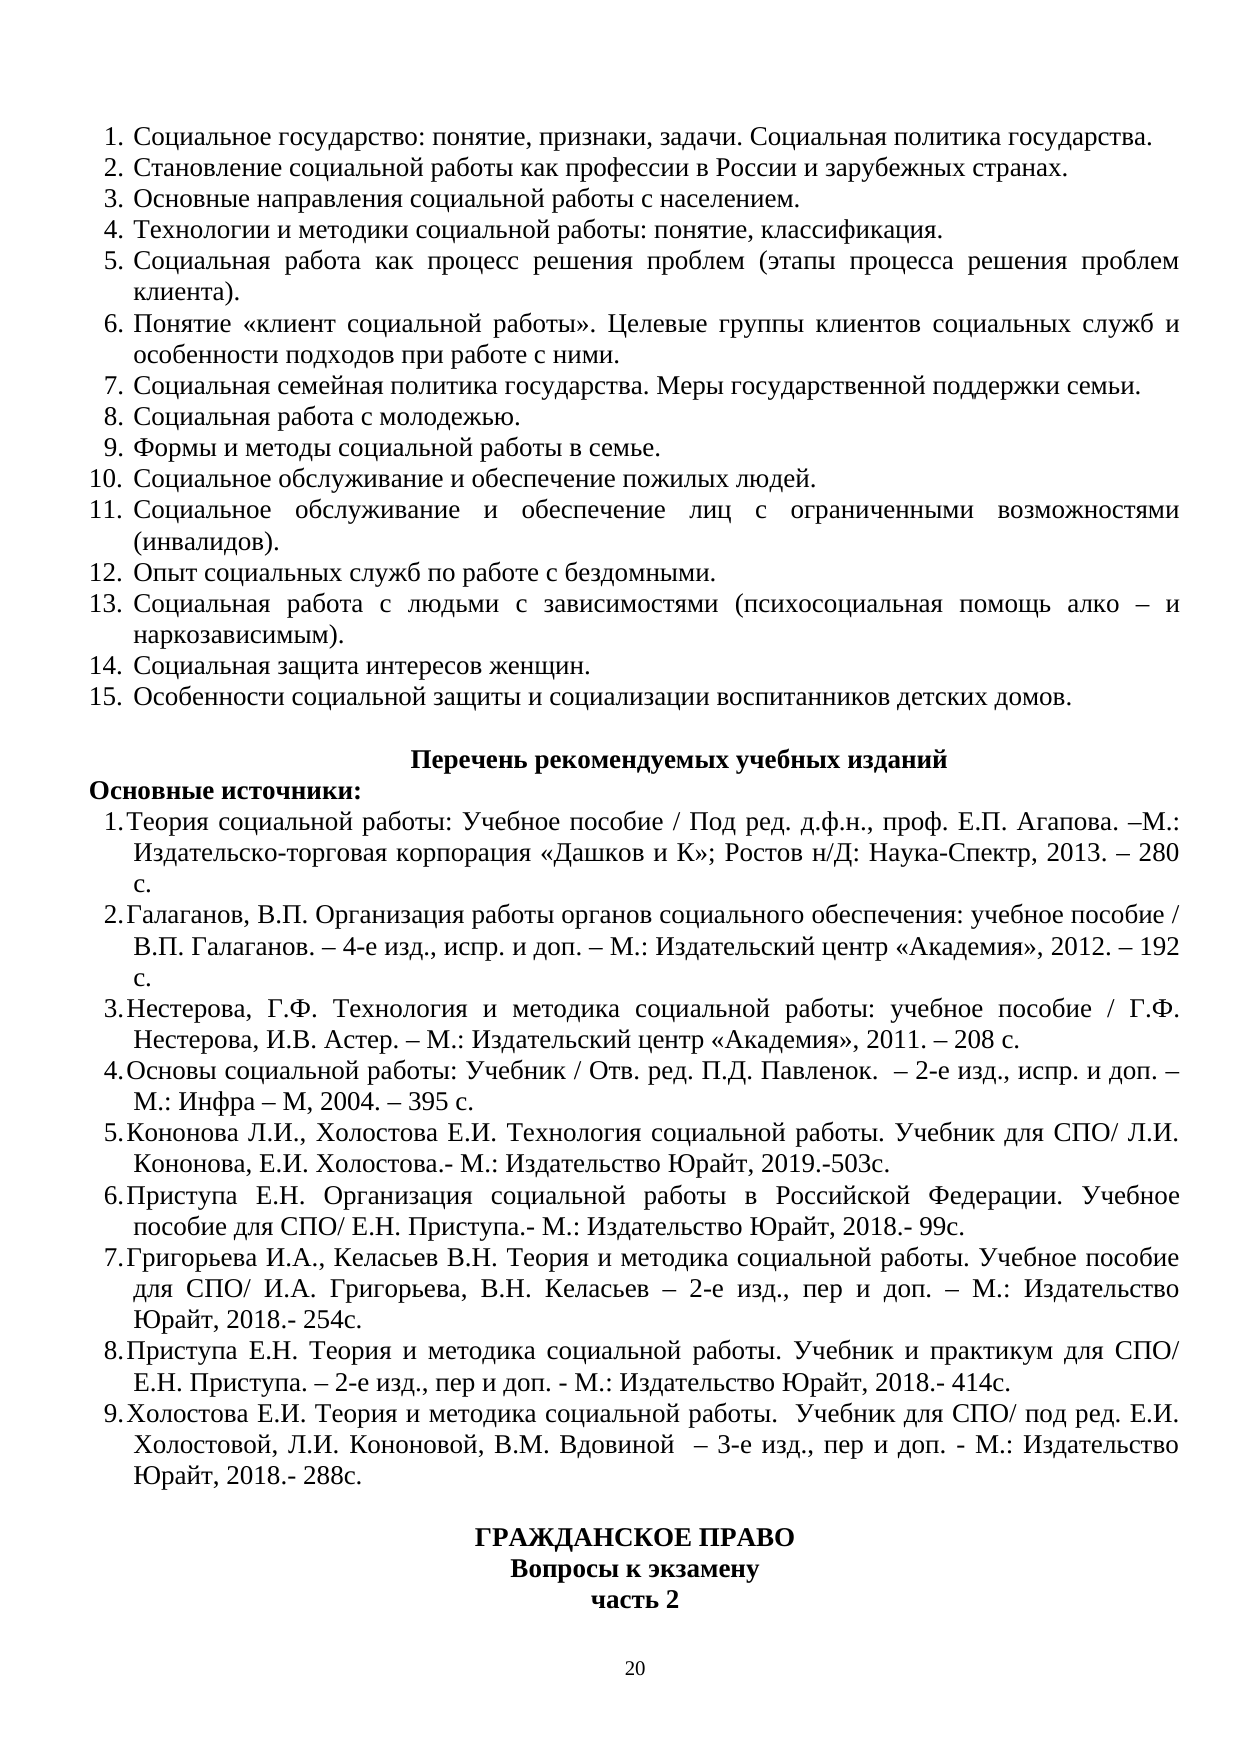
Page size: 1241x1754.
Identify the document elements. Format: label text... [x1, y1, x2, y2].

list Технологии и методики социальной работы: понятие, классификация. [103, 213, 1181, 244]
list Кононова Л.И., Холостова Е.И. Технология социальной работы. Учебник для СПО/ Л.И. Кононова, Е.И. Холостова.- М.: Издательство Юрайт, 2019.-503с. [103, 1116, 1181, 1179]
list Социальная работа с людьми с зависимостями (психосоциальная помощь алко – и наркозависимым). [89, 587, 1181, 649]
list Галаганов, В.П. Организация работы органов социального обеспечения: учебное пособие / В.П. Галаганов. – 4-е изд., испр. и доп. – М.: Издательский центр «Академия», 2012. – 192 с. [103, 898, 1181, 992]
list Приступа Е.Н. Теория и методика социальной работы. Учебник и практикум для СПО/ Е.Н. Приступа. – 2-е изд., пер и доп. - М.: Издательство Юрайт, 2018.- 414с. [103, 1334, 1181, 1397]
list Холостова Е.И. Теория и методика социальной работы. Учебник для СПО/ под ред. Е.И. Холостовой, Л.И. Кононовой, В.М. Вдовиной – 3-е изд., пер и доп. - М.: Издательство Юрайт, 2018.- 288с. [103, 1397, 1181, 1490]
list Формы и методы социальной работы в семье. [103, 431, 1181, 462]
text Перечень рекомендуемых учебных изданий [89, 743, 1181, 774]
list Теория социальной работы: Учебное пособие / Под ред. д.ф.н., проф. Е.П. Агапова. –М.: Издательско-торговая корпорация «Дашков и К»; Ростов н/Д: Наука-Спектр, 2013. – 280 с. [103, 805, 1181, 898]
list Основные направления социальной работы с населением. [103, 182, 1181, 213]
list Нестерова, Г.Ф. Технология и методика социальной работы: учебное пособие / Г.Ф. Нестерова, И.В. Астер. – М.: Издательский центр «Академия», 2011. – 208 с. [103, 992, 1181, 1054]
text Основные источники: [89, 774, 1181, 805]
list Приступа Е.Н. Организация социальной работы в Российской Федерации. Учебное пособие для СПО/ Е.Н. Приступа.- М.: Издательство Юрайт, 2018.- 99с. [103, 1179, 1181, 1241]
text ГРАЖДАНСКОЕ ПРАВО [89, 1521, 1181, 1552]
list Социальная защита интересов женщин. [89, 649, 1181, 680]
list Социальная работа с молодежью. [103, 400, 1181, 431]
list Понятие «клиент социальной работы». Целевые группы клиентов социальных служб и особенности подходов при работе с ними. [103, 307, 1181, 369]
list Социальная работа как процесс решения проблем (этапы процесса решения проблем клиента). [103, 244, 1181, 307]
list Особенности социальной защиты и социализации воспитанников детских домов. [89, 680, 1181, 712]
list Социальное государство: понятие, признаки, задачи. Социальная политика государства. [103, 120, 1181, 151]
text Вопросы к экзамену [89, 1552, 1181, 1584]
list Социальное обслуживание и обеспечение лиц с ограниченными возможностями (инвалидов). [89, 493, 1181, 556]
list Социальное обслуживание и обеспечение пожилых людей. [89, 462, 1181, 493]
text часть 2 [89, 1584, 1181, 1615]
list Основы социальной работы: Учебник / Отв. ред. П.Д. Павленок. – 2-е изд., испр. и доп. – М.: Инфра – М, 2004. – 395 с. [103, 1054, 1181, 1116]
list Опыт социальных служб по работе с бездомными. [89, 556, 1181, 587]
list Социальная семейная политика государства. Меры государственной поддержки семьи. [103, 369, 1181, 400]
list Становление социальной работы как профессии в России и зарубежных странах. [103, 151, 1181, 182]
list Григорьева И.А., Келасьев В.Н. Теория и методика социальной работы. Учебное пособие для СПО/ И.А. Григорьева, В.Н. Келасьев – 2-е изд., пер и доп. – М.: Издательство Юрайт, 2018.- 254с. [103, 1241, 1181, 1334]
